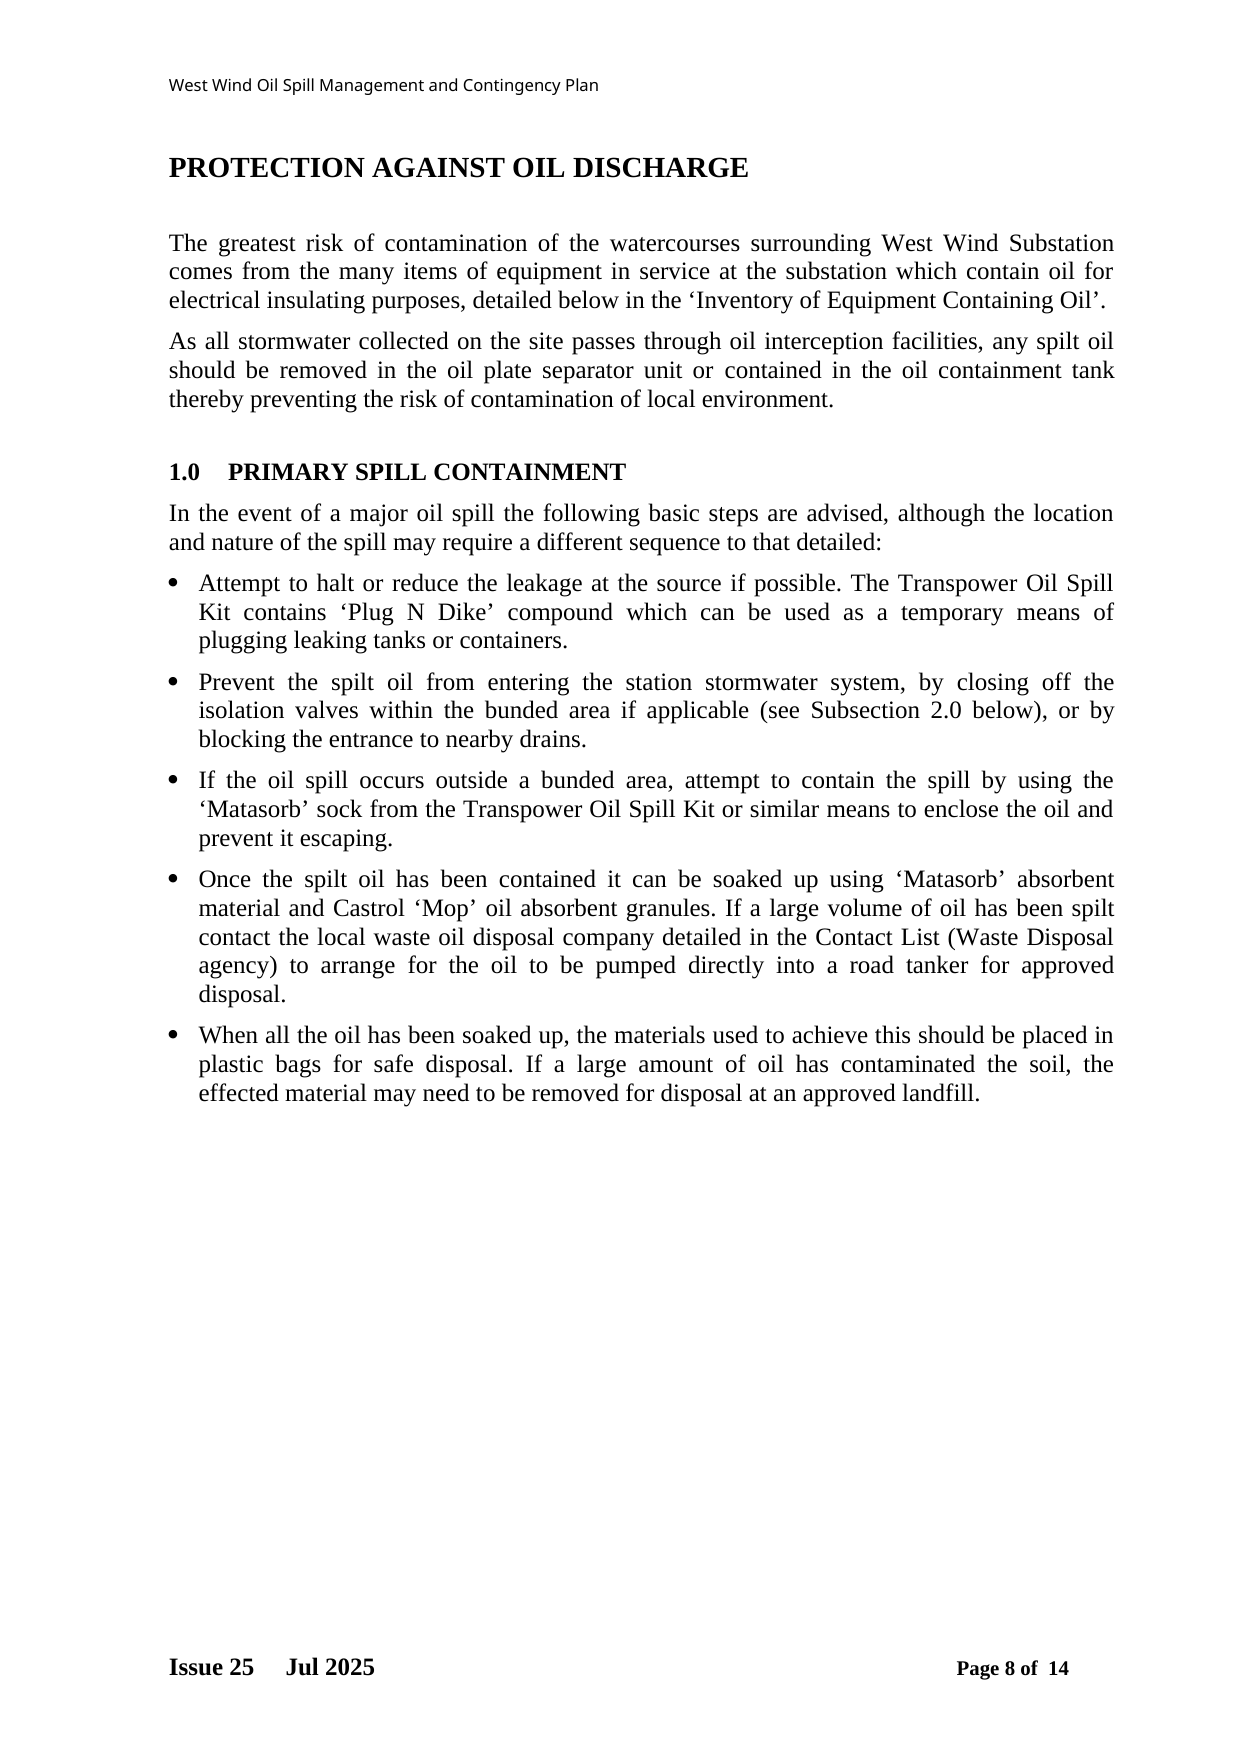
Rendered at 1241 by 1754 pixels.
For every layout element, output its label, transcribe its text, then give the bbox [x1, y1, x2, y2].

list Attempt to halt or reduce the leakage at the source if possible. The Transpower Oil Spill Kit contains ‘Plug N Dike’ compound which can be used as a temporary means of plugging leaking tanks or containers. [169, 568, 1115, 654]
list Prevent the spilt oil from entering the station stormwater system, by closing off the isolation valves within the bunded area if applicable (see Subsection 2.0 below), or by blocking the entrance to nearby drains. [169, 667, 1115, 753]
text PROTECTION AGAINST OIL DISCHARGE [169, 150, 1115, 183]
list When all the oil has been soaked up, the materials used to achieve this should be placed in plastic bags for safe disposal. If a large amount of oil has contaminated the soil, the effected material may need to be removed for disposal at an approved landfill. [169, 1021, 1115, 1107]
list If the oil spill occurs outside a bunded area, attempt to contain the spill by using the ‘Matasorb’ sock from the Transpower Oil Spill Kit or similar means to enclose the oil and prevent it escaping. [169, 766, 1115, 852]
text In the event of a major oil spill the following basic steps are advised, although the location and nature of the spill may require a different sequence to that detailed: [169, 498, 1115, 556]
text The greatest risk of contamination of the watercourses surrounding West Wind Substation comes from the many items of equipment in service at the substation which contain oil for electrical insulating purposes, detailed below in the ‘Inventory of Equipment Containing Oil’. [169, 228, 1115, 314]
list Once the spilt oil has been contained it can be soaked up using ‘Matasorb’ absorbent material and Castrol ‘Mop’ oil absorbent granules. If a large volume of oil has been spilt contact the local waste oil disposal company detailed in the Contact List (Waste Disposal agency) to arrange for the oil to be pumped directly into a road tanker for approved disposal. [169, 864, 1115, 1008]
text As all stormwater collected on the site passes through oil interception facilities, any spilt oil should be removed in the oil plate separator unit or contained in the oil containment tank thereby preventing the risk of contamination of local environment. [169, 326, 1115, 413]
text 1.0 PRIMARY SPILL CONTAINMENT [169, 457, 1115, 486]
